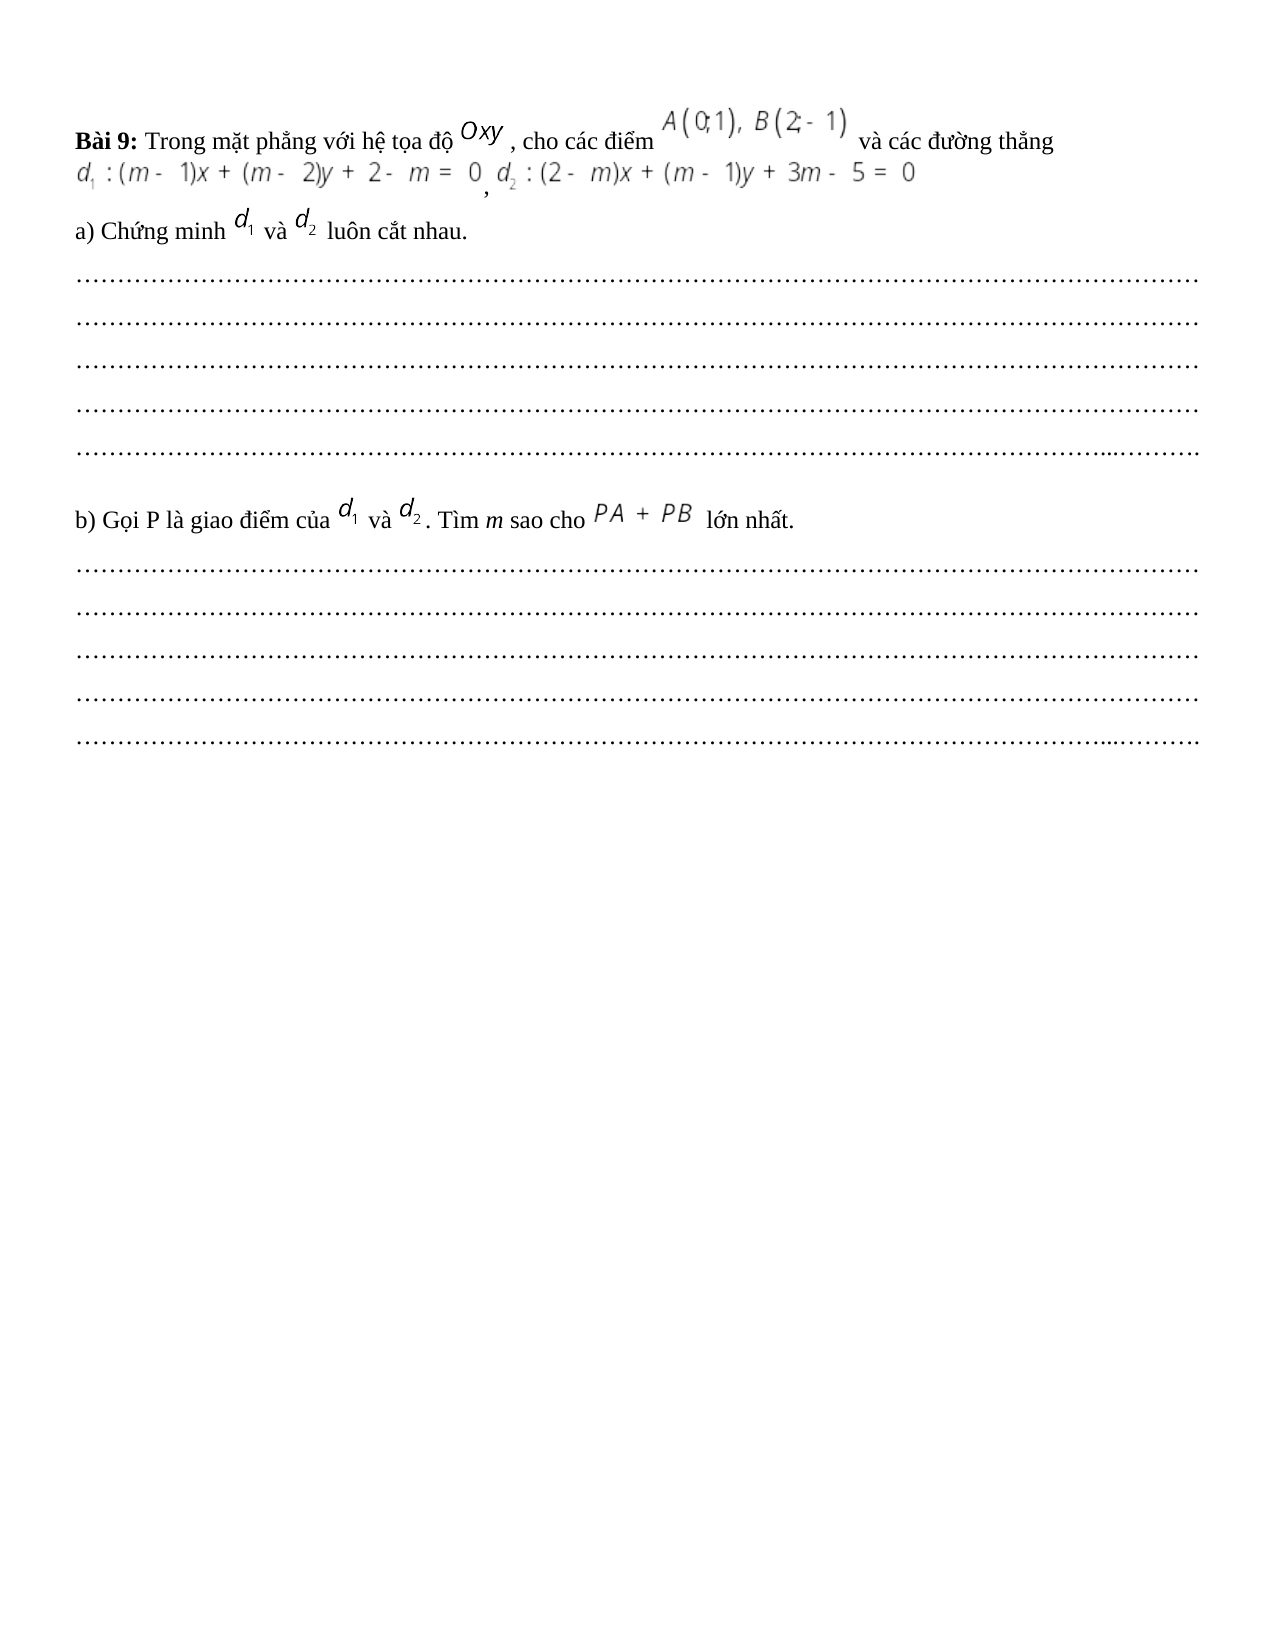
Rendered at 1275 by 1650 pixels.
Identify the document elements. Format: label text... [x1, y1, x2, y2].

text Bài 9: Trong mặt phẳng với hệ tọa độ , cho các điểm và các đường thẳng [75, 104, 1200, 155]
text a) Chứng minh và luôn cắt nhau. [75, 200, 1200, 245]
text ……………………………………………………………………………………………………………………… [75, 534, 1200, 577]
text , [75, 155, 1200, 200]
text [75, 288, 1200, 461]
text b) Gọi P là giao điểm của và . Tìm m sao cho lớn nhất. [75, 489, 1200, 534]
text ……………………………………………………………………………………………………………………… [75, 245, 1200, 288]
